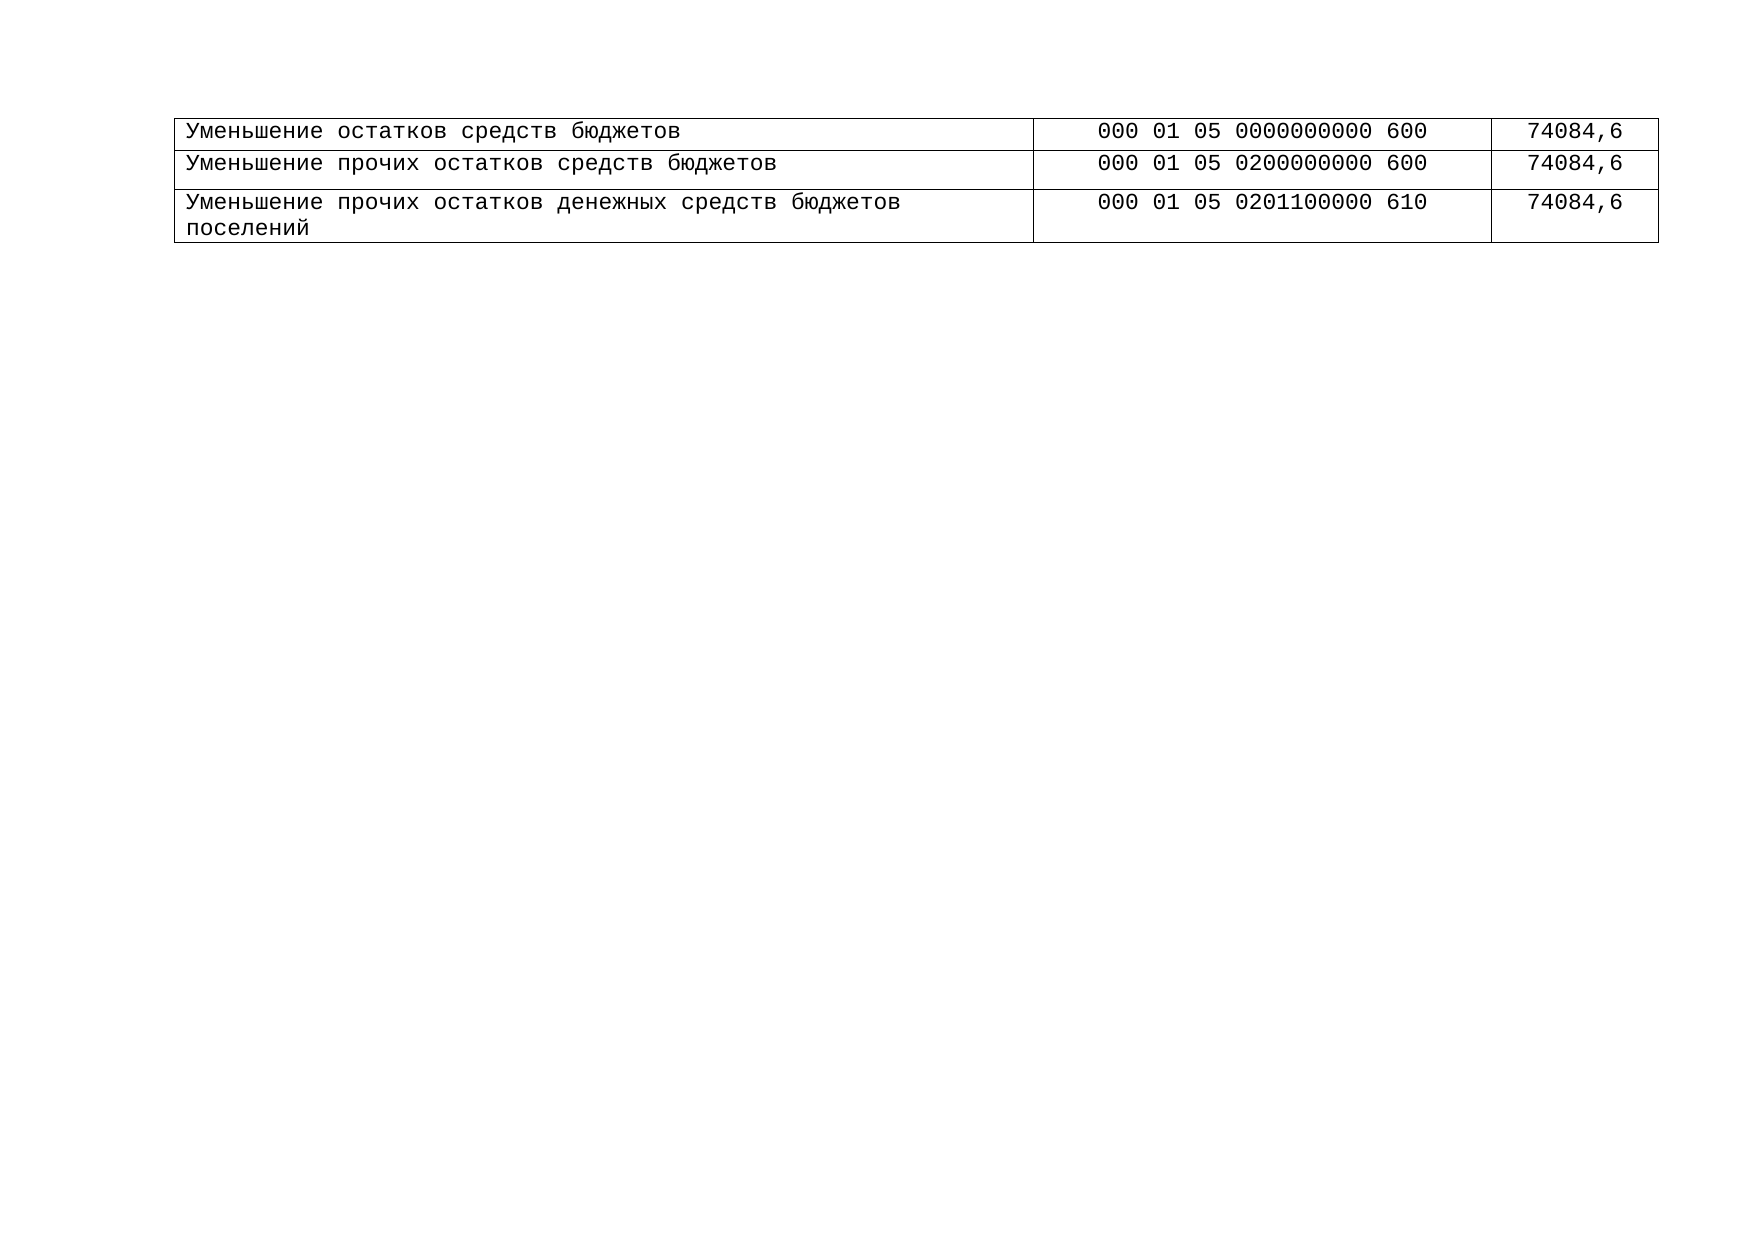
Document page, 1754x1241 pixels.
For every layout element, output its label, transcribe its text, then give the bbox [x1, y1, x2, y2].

table_cell 000 01 05 0200000000 600 [1034, 151, 1491, 189]
table_cell 74084,6 [1492, 190, 1658, 242]
table_cell 74084,6 [1492, 119, 1658, 150]
table_cell Уменьшение остатков средств бюджетов [175, 119, 1033, 150]
table_cell 000 01 05 0201100000 610 [1034, 190, 1491, 242]
table_cell 000 01 05 0000000000 600 [1034, 119, 1491, 150]
table_cell Уменьшение прочих остатков денежных средств бюджетов поселений [175, 190, 1033, 242]
table_cell Уменьшение прочих остатков средств бюджетов [175, 151, 1033, 189]
table_cell 74084,6 [1492, 151, 1658, 189]
